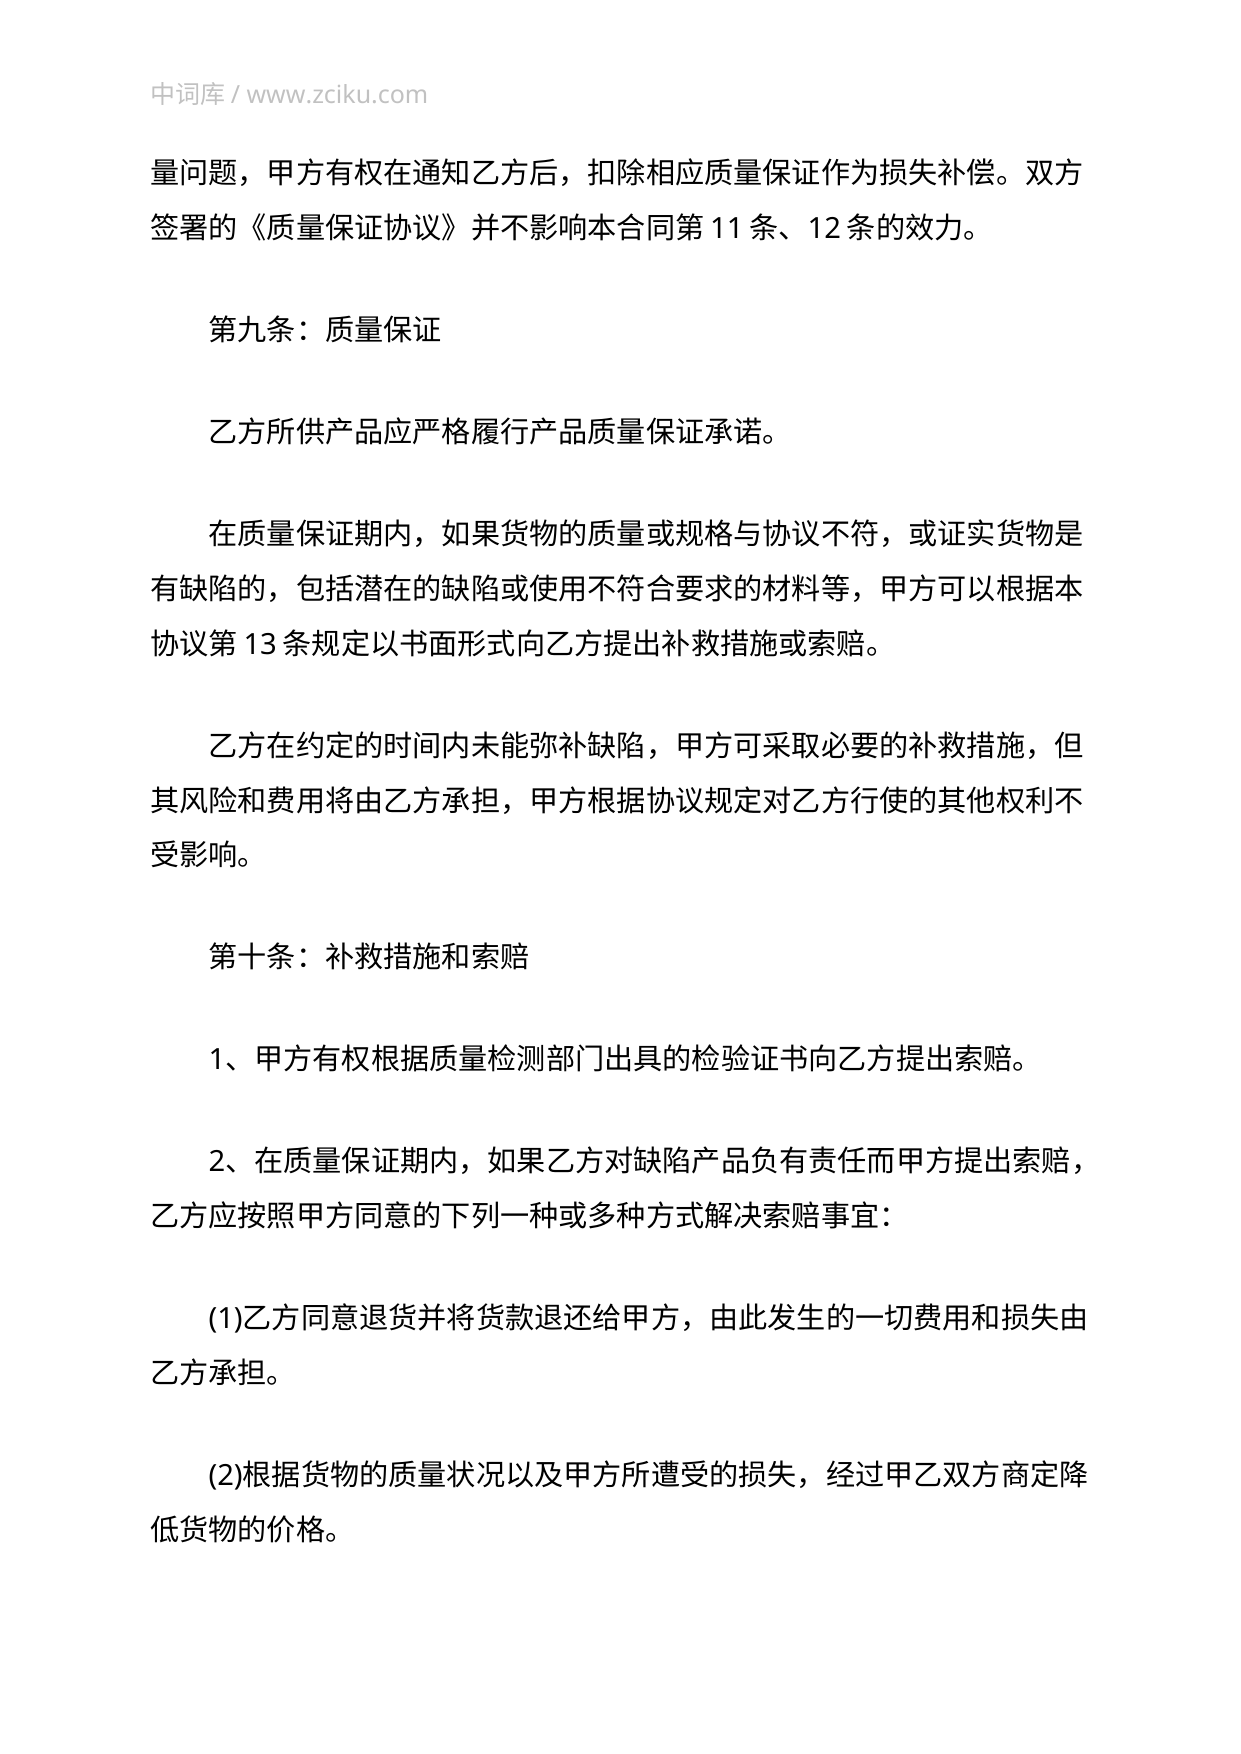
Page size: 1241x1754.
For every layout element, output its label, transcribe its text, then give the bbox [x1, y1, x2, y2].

text 1、甲方有权根据质量检测部门出具的检验证书向乙方提出索赔。 [150, 1036, 1090, 1078]
text 乙方在约定的时间内未能弥补缺陷，甲方可采取必要的补救措施，但其风险和费用将由乙方承担，甲方根据协议规定对乙方行使的其他权利不受影响。 [150, 722, 1090, 874]
text 2、在质量保证期内，如果乙方对缺陷产品负有责任而甲方提出索赔，乙方应按照甲方同意的下列一种或多种方式解决索赔事宜： [150, 1137, 1090, 1235]
text (1)乙方同意退货并将货款退还给甲方，由此发生的一切费用和损失由乙方承担。 [150, 1294, 1090, 1392]
text 第十条：补救措施和索赔 [150, 934, 1090, 976]
text 在质量保证期内，如果货物的质量或规格与协议不符，或证实货物是有缺陷的，包括潜在的缺陷或使用不符合要求的材料等，甲方可以根据本协议第13条规定以书面形式向乙方提出补救措施或索赔。 [150, 510, 1090, 663]
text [150, 150, 1090, 247]
text 第九条：质量保证 [150, 307, 1090, 349]
text (2)根据货物的质量状况以及甲方所遭受的损失，经过甲乙双方商定降低货物的价格。 [150, 1451, 1090, 1548]
text 乙方所供产品应严格履行产品质量保证承诺。 [150, 409, 1090, 451]
